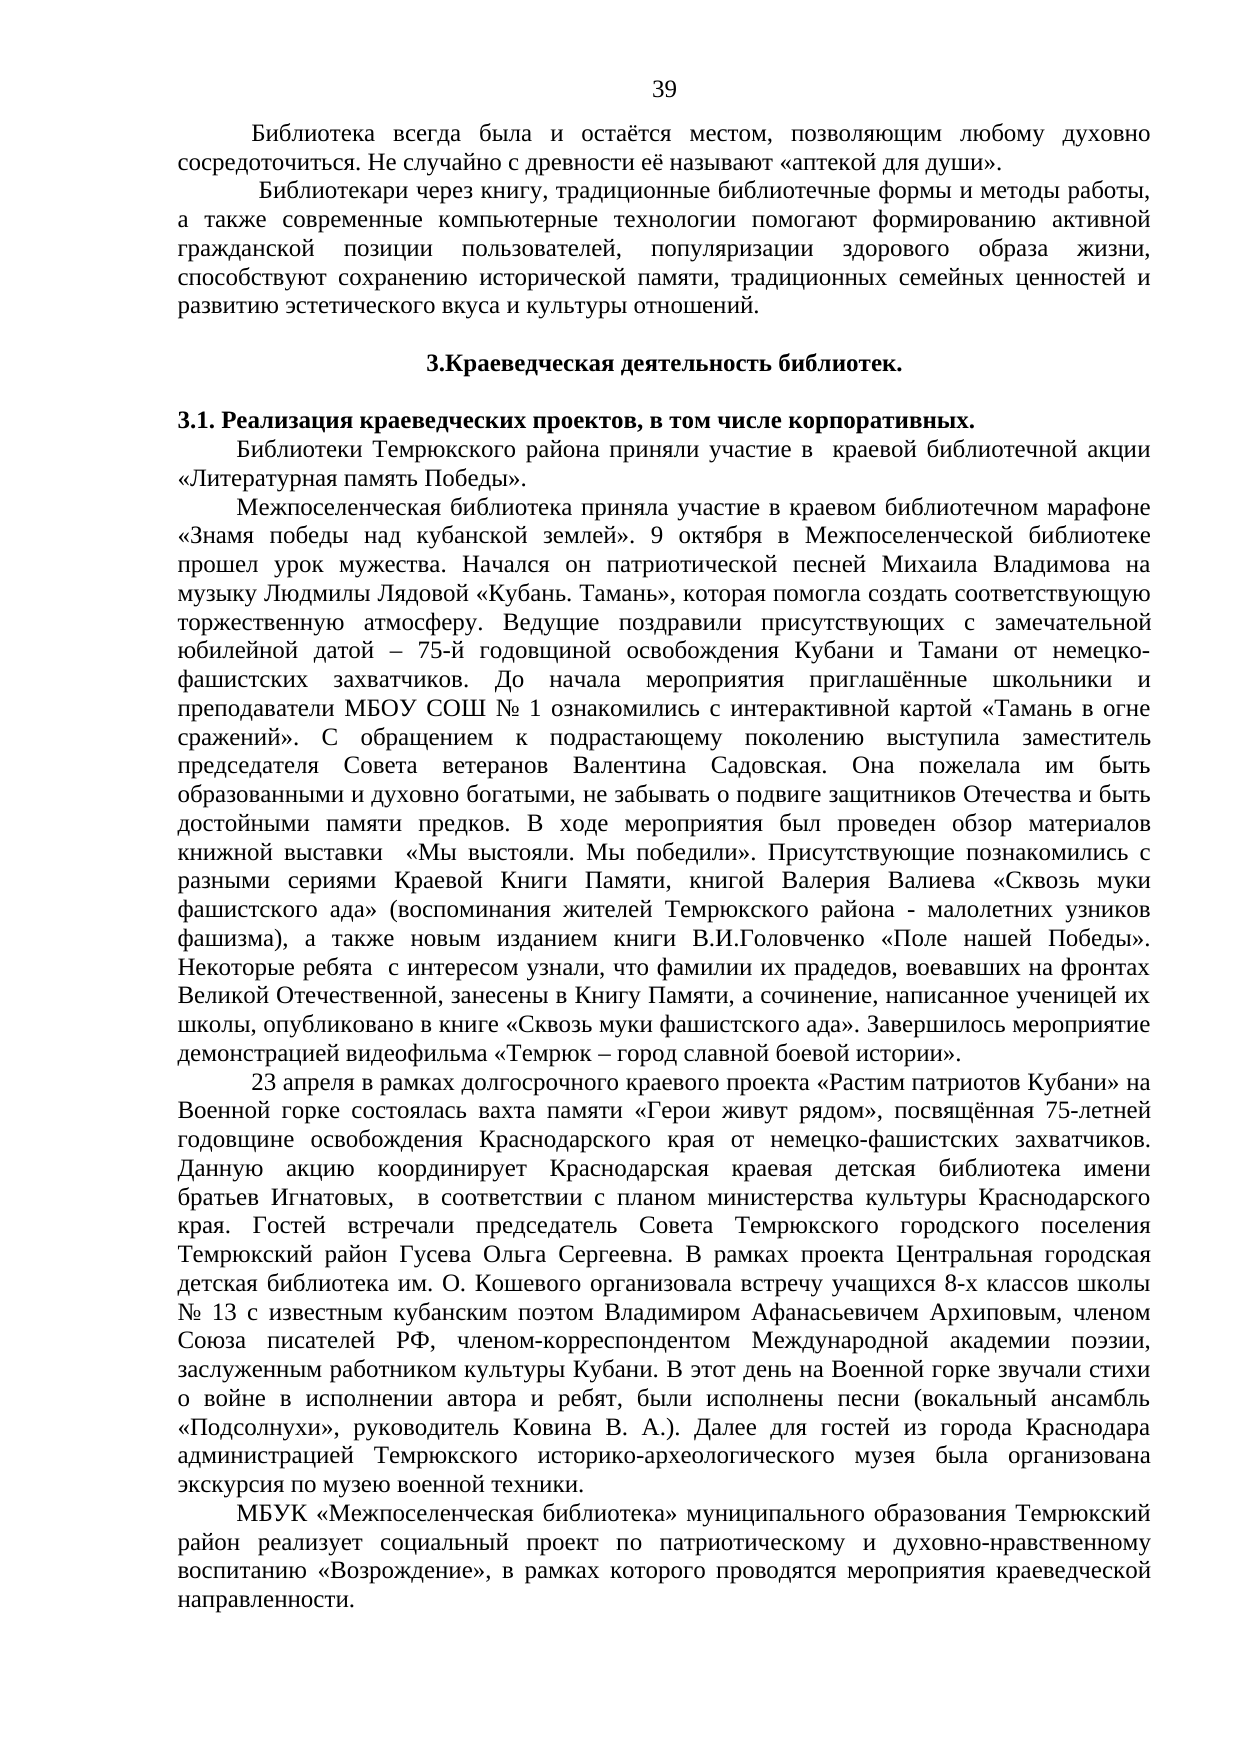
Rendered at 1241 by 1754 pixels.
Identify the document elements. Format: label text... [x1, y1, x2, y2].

text Библиотека всегда была и остаётся местом, позволяющим любому духовно сосредоточиться. Не случайно с древности её называют «аптекой для души». [177, 118, 1152, 176]
text 3.1. Реализация краеведческих проектов, в том числе корпоративных. [177, 406, 1152, 434]
text 3.Краеведческая деятельность библиотек. [177, 348, 1152, 377]
text МБУК «Межпоселенческая библиотека» муниципального образования Темрюкский район реализует социальный проект по патриотическому и духовно-нравственному воспитанию «Возрождение», в рамках которого проводятся мероприятия краеведческой направленности. [177, 1498, 1152, 1613]
text Межпоселенческая библиотека приняла участие в краевом библиотечном марафоне «Знамя победы над кубанской землей». 9 октября в Межпоселенческой библиотеке прошел урок мужества. Начался он патриотической песней Михаила Владимова на музыку Людмилы Лядовой «Кубань. Тамань», которая помогла создать соответствующую торжественную атмосферу. Ведущие поздравили присутствующих с замечательной юбилейной датой – 75-й годовщиной освобождения Кубани и Тамани от немецко-фашистских захватчиков. До начала мероприятия приглашённые школьники и преподаватели МБОУ СОШ № 1 ознакомились с интерактивной картой «Тамань в огне сражений». С обращением к подрастающему поколению выступила заместитель председателя Совета ветеранов Валентина Садовская. Она пожелала им быть образованными и духовно богатыми, не забывать о подвиге защитников Отечества и быть достойными памяти предков. В ходе мероприятия был проведен обзор материалов книжной выставки «Мы выстояли. Мы победили». Присутствующие познакомились с разными сериями Краевой Книги Памяти, книгой Валерия Валиева «Сквозь муки фашистского ада» (воспоминания жителей Темрюкского района - малолетних узников фашизма), а также новым изданием книги В.И.Головченко «Поле нашей Победы». Некоторые ребята с интересом узнали, что фамилии их прадедов, воевавших на фронтах Великой Отечественной, занесены в Книгу Памяти, а сочинение, написанное ученицей их школы, опубликовано в книге «Сквозь муки фашистского ада». Завершилось мероприятие демонстрацией видеофильма «Темрюк – город славной боевой истории». [177, 492, 1152, 1067]
text Библиотекари через книгу, традиционные библиотечные формы и методы работы, а также современные компьютерные технологии помогают формированию активной гражданской позиции пользователей, популяризации здорового образа жизни, способствуют сохранению исторической памяти, традиционных семейных ценностей и развитию эстетического вкуса и культуры отношений. [177, 176, 1152, 319]
text Библиотеки Темрюкского района приняли участие в краевой библиотечной акции «Литературная память Победы». [177, 434, 1152, 492]
text 23 апреля в рамках долгосрочного краевого проекта «Растим патриотов Кубани» на Военной горке состоялась вахта памяти «Герои живут рядом», посвящённая 75-летней годовщине освобождения Краснодарского края от немецко-фашистских захватчиков. Данную акцию координирует Краснодарская краевая детская библиотека имени братьев Игнатовых, в соответствии с планом министерства культуры Краснодарского края. Гостей встречали председатель Совета Темрюкского городского поселения Темрюкский район Гусева Ольга Сергеевна. В рамках проекта Центральная городская детская библиотека им. О. Кошевого организовала встречу учащихся 8-х классов школы № 13 с известным кубанским поэтом Владимиром Афанасьевичем Архиповым, членом Союза писателей РФ, членом-корреспондентом Международной академии поэзии, заслуженным работником культуры Кубани. В этот день на Военной горке звучали стихи о войне в исполнении автора и ребят, были исполнены песни (вокальный ансамбль «Подсолнухи», руководитель Ковина В. А.). Далее для гостей из города Краснодара администрацией Темрюкского историко-археологического музея была организована экскурсия по музею военной техники. [177, 1067, 1152, 1498]
